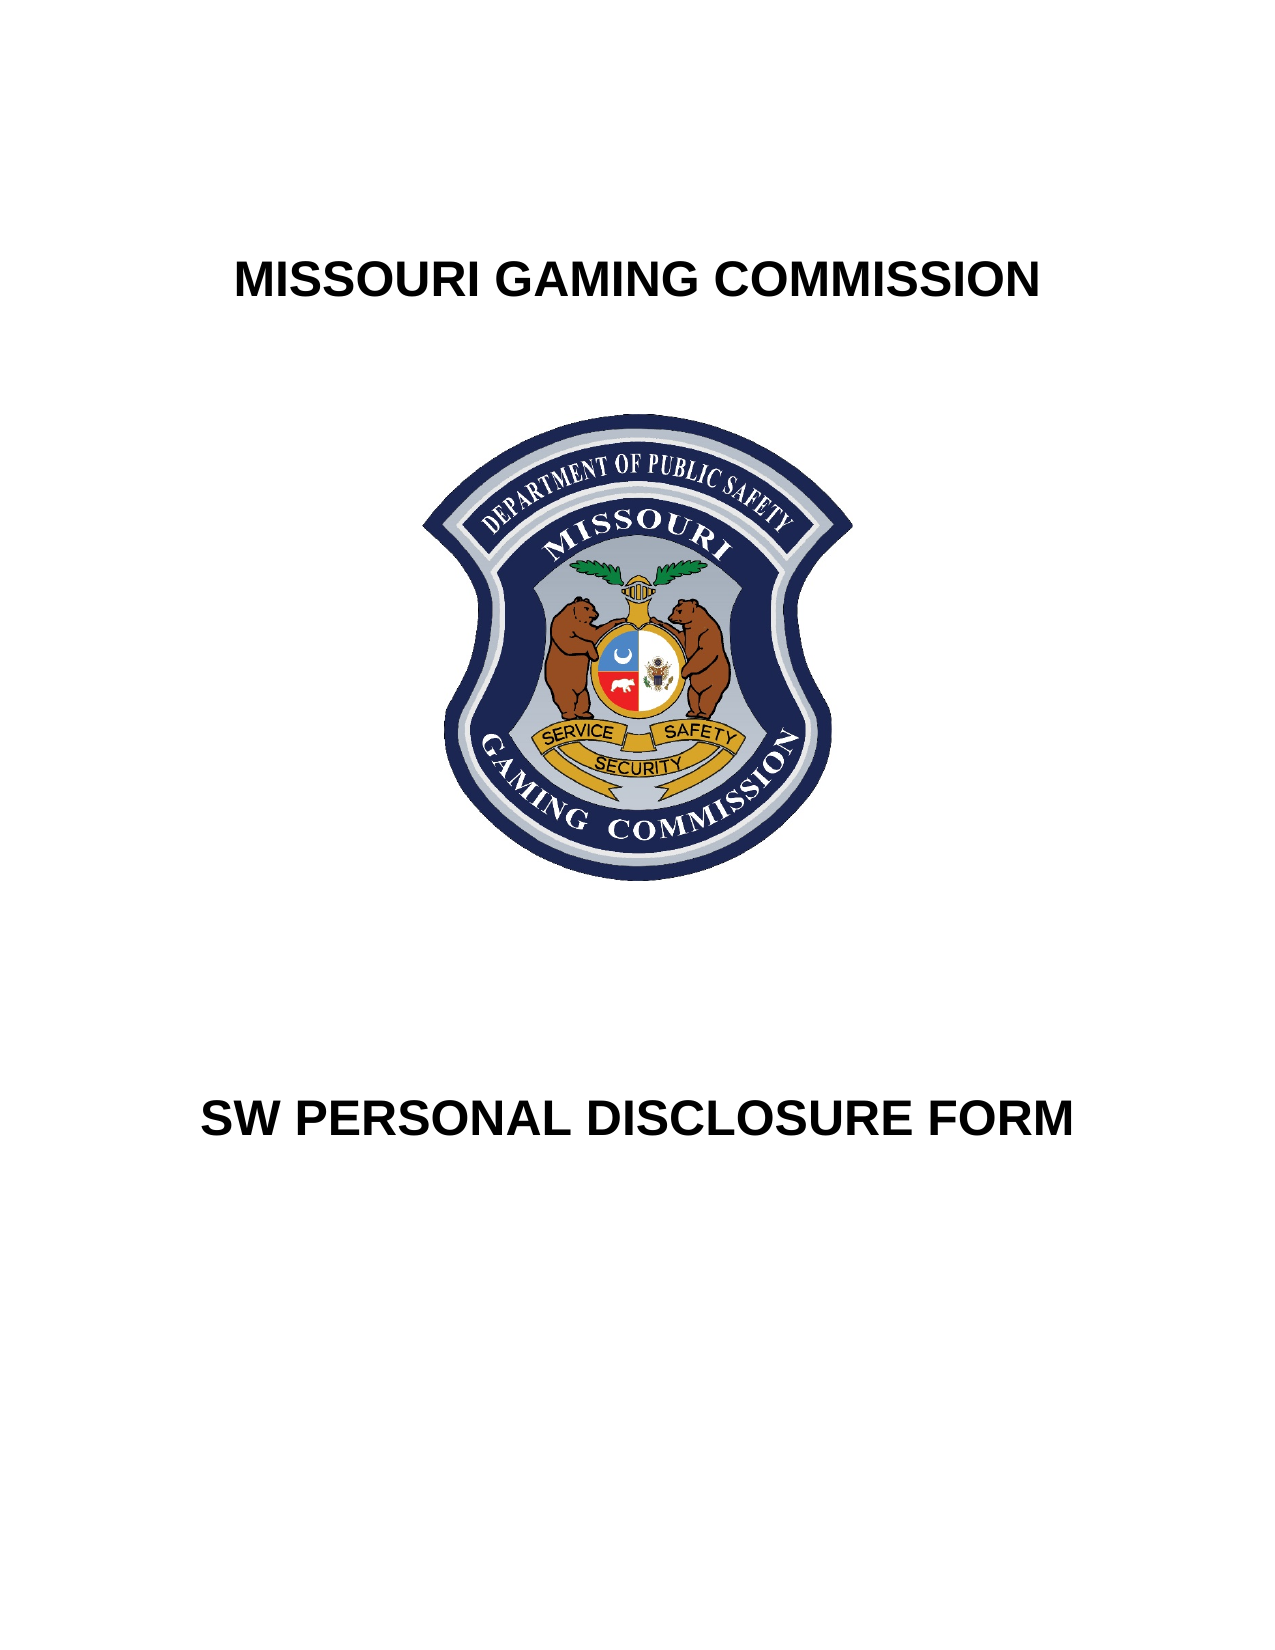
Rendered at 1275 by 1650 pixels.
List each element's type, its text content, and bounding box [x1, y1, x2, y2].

text SW PERSONAL DISCLOSURE FORM [150, 1088, 1125, 1145]
picture [422, 414, 853, 881]
text MISSOURI GAMING COMMISSION [150, 249, 1125, 306]
